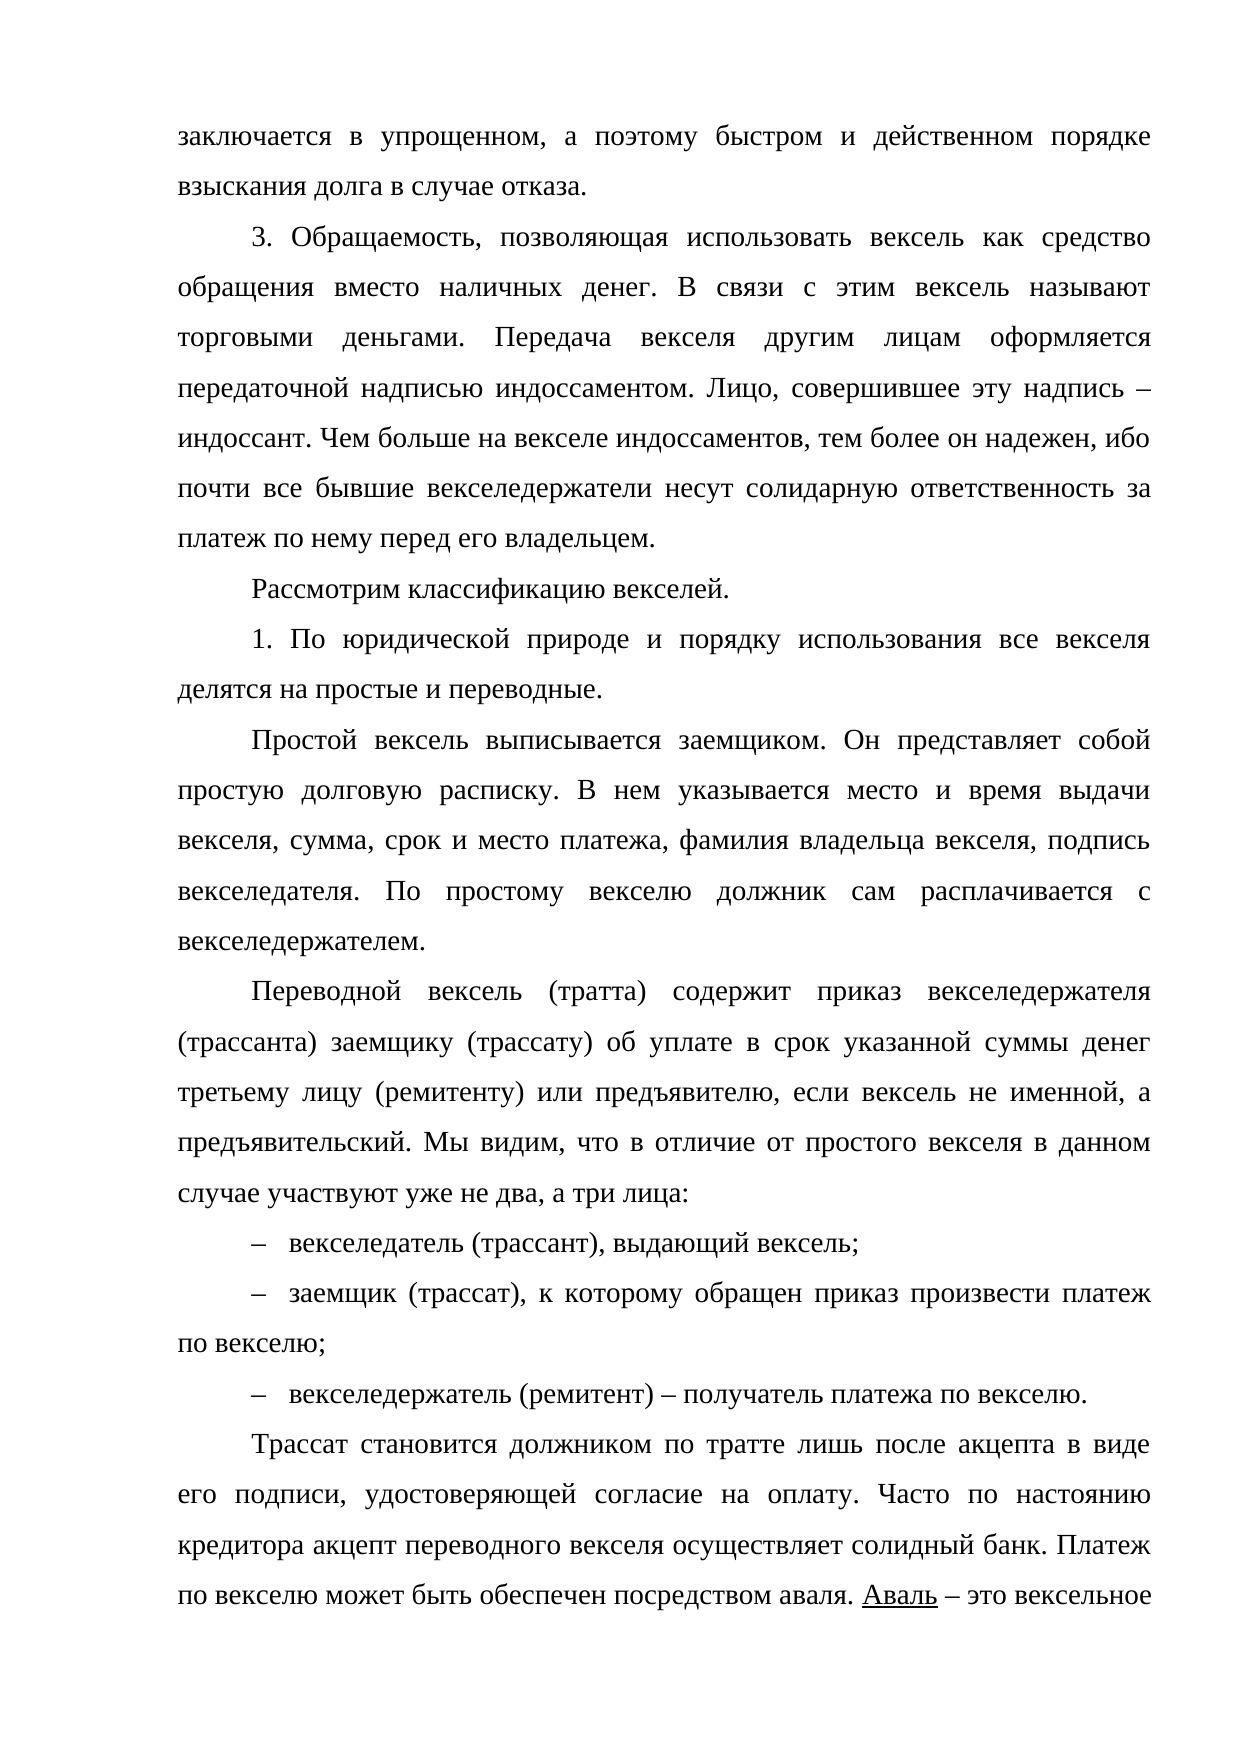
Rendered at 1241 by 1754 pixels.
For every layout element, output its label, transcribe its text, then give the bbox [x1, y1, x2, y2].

text Переводной вексель (тратта) содержит приказ векселедержателя (трассанта) заемщику (трассату) об уплате в срок указанной суммы денег третьему лицу (ремитенту) или предъявителю, если вексель не именной, а предъявительский. Мы видим, что в отличие от простого векселя в данном случае участвуют уже не два, а три лица: [177, 973, 1152, 1208]
list векселедатель (трассант), выдающий вексель; [177, 1225, 1152, 1258]
text Простой вексель выписывается заемщиком. Он представляет собой простую долговую расписку. В нем указывается место и время выдачи векселя, сумма, срок и место платежа, фамилия владельца векселя, подпись векселедателя. По простому векселю должник сам расплачивается с векселедержателем. [177, 722, 1152, 957]
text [177, 118, 1152, 202]
text Рассмотрим классификацию векселей. [177, 571, 1152, 604]
text 3. Обращаемость, позволяющая использовать вексель как средство обращения вместо наличных денег. В связи с этим вексель называют торговыми деньгами. Передача векселя другим лицам оформляется передаточной надписью индоссаментом. Лицо, совершившее эту надпись – индоссант. Чем больше на векселе индоссаментов, тем более он надежен, ибо почти все бывшие векселедержатели несут солидарную ответственность за платеж по нему перед его владельцем. [177, 219, 1152, 554]
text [177, 1426, 1152, 1611]
text 1. По юридической природе и порядку использования все векселя делятся на простые и переводные. [177, 621, 1152, 705]
list векселедержатель (ремитент) – получатель платежа по векселю. [177, 1376, 1152, 1409]
list заемщик (трассат), к которому обращен приказ произвести платеж по векселю; [177, 1275, 1152, 1359]
